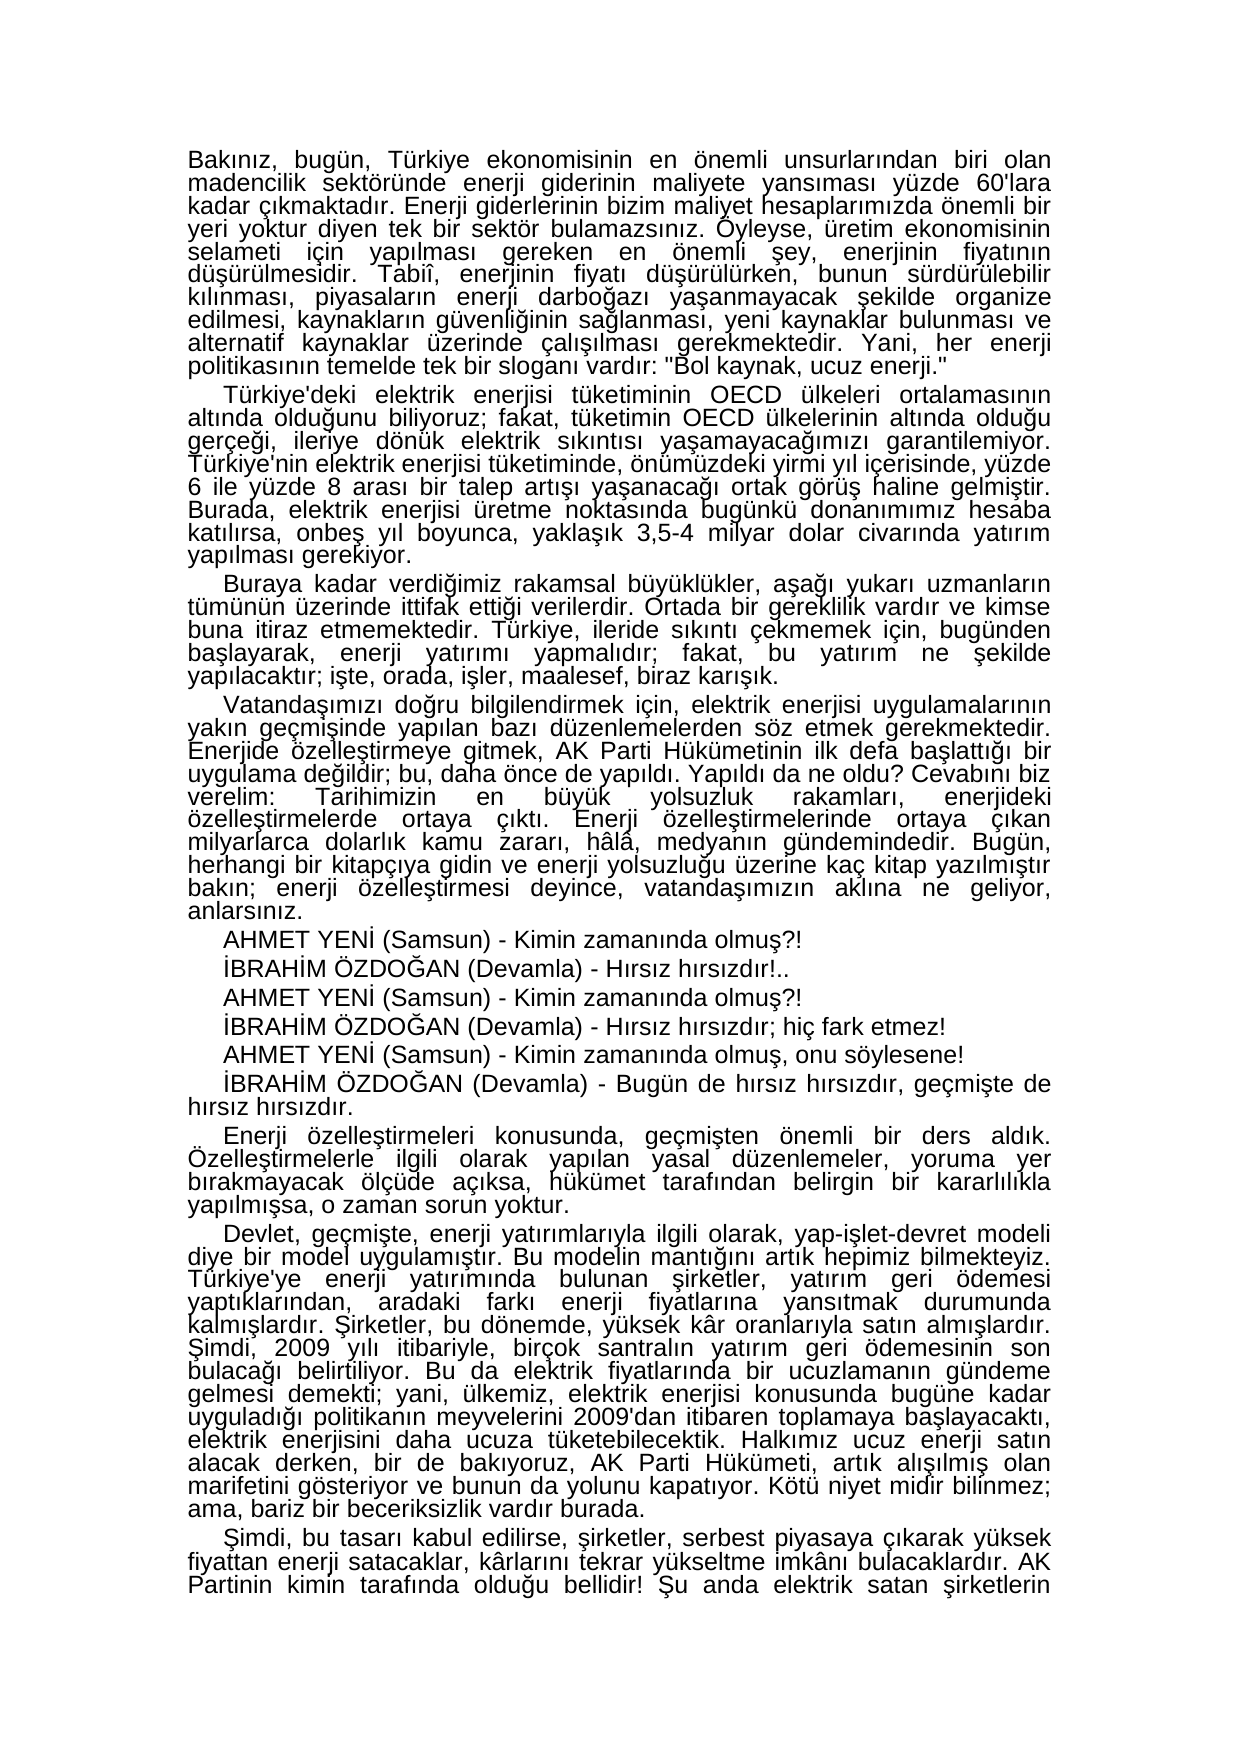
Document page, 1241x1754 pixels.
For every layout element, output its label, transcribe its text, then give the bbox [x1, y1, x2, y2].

text Türkiye'deki elektrik enerjisi tüketiminin OECD ülkeleri ortalamasının altında olduğunu biliyoruz; fakat, tüketimin OECD ülkelerinin altında olduğu gerçeği, ileriye dönük elektrik sıkıntısı yaşamayacağımızı garantilemiyor. Türkiye'nin elektrik enerjisi tüketiminde, önümüzdeki yirmi yıl içerisinde, yüzde 6 ile yüzde 8 arası bir talep artışı yaşanacağı ortak görüş haline gelmiştir. Burada, elektrik enerjisi üretme noktasında bugünkü donanımımız hesaba katılırsa, onbeş yıl boyunca, yaklaşık 3,5-4 milyar dolar civarında yatırım yapılması gerekiyor. [187, 385, 1053, 568]
text AHMET YENİ (Samsun) - Kimin zamanında olmuş?! [485, 930, 1053, 953]
text AHMET YENİ (Samsun) - Kimin zamanında olmuş, onu söylesene! [187, 1045, 388, 1068]
text AHMET YENİ (Samsun) - Kimin zamanında olmuş?! [187, 988, 388, 1011]
text Vatandaşımızı doğru bilgilendirmek için, elektrik enerjisi uygulamalarının yakın geçmişinde yapılan bazı düzenlemelerden söz etmek gerekmektedir. Enerjide özelleştirmeye gitmek, AK Parti Hükümetinin ilk defa başlattığı bir uygulama değildir; bu, daha önce de yapıldı. Yapıldı da ne oldu? Cevabını biz verelim: Tarihimizin en büyük yolsuzluk rakamları, enerjideki özelleştirmelerde ortaya çıktı. Enerji özelleştirmelerinde ortaya çıkan milyarlarca dolarlık kamu zararı, hâlâ, medyanın gündemindedir. Bugün, herhangi bir kitapçıya gidin ve enerji yolsuzluğu üzerine kaç kitap yazılmıştır bakın; enerji özelleştirmesi deyince, vatandaşımızın aklına ne geliyor, anlarsınız. [187, 695, 1053, 924]
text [187, 150, 1053, 379]
text Enerji özelleştirmeleri konusunda, geçmişten önemli bir ders aldık. Özelleştirmelerle ilgili olarak yapılan yasal düzenlemeler, yoruma yer bırakmayacak ölçüde açıksa, hükümet tarafından belirgin bir kararlılıkla yapılmışsa, o zaman sorun yoktur. [187, 1126, 1053, 1218]
text AHMET YENİ (Samsun) - Kimin zamanında olmuş?! [485, 988, 1053, 1011]
text AHMET YENİ (Samsun) - Kimin zamanında olmuş?! [187, 930, 388, 953]
text AHMET YENİ (Samsun) - Kimin zamanında olmuş, onu söylesene! [485, 1045, 1053, 1068]
text Devlet, geçmişte, enerji yatırımlarıyla ilgili olarak, yap-işlet-devret modeli diye bir model uygulamıştır. Bu modelin mantığını artık hepimiz bilmekteyiz. Türkiye'ye enerji yatırımında bulunan şirketler, yatırım geri ödemesi yaptıklarından, aradaki farkı enerji fiyatlarına yansıtmak durumunda kalmışlardır. Şirketler, bu dönemde, yüksek kâr oranlarıyla satın almışlardır. Şimdi, 2009 yılı itibariyle, birçok santralın yatırım geri ödemesinin son bulacağı belirtiliyor. Bu da elektrik fiyatlarında bir ucuzlamanın gündeme gelmesi demekti; yani, ülkemiz, elektrik enerjisi konusunda bugüne kadar uyguladığı politikanın meyvelerini 2009'dan itibaren toplamaya başlayacaktı, elektrik enerjisini daha ucuza tüketebilecektik. Halkımız ucuz enerji satın alacak derken, bir de bakıyoruz, AK Parti Hükümeti, artık alışılmış olan marifetini gösteriyor ve bunun da yolunu kapatıyor. Kötü niyet midir bilinmez; ama, bariz bir beceriksizlik vardır burada. [187, 1224, 1053, 1522]
text İBRAHİM ÖZDOĞAN (Devamla) - Hırsız hırsızdır; hiç fark etmez! [577, 1017, 1053, 1039]
text İBRAHİM ÖZDOĞAN (Devamla) - Bugün de hırsız hırsızdır, geçmişte de hırsız hırsızdır. [187, 1074, 1053, 1120]
text İBRAHİM ÖZDOĞAN (Devamla) - Hırsız hırsızdır; hiç fark etmez! [187, 1017, 473, 1039]
text İBRAHİM ÖZDOĞAN (Devamla) - Hırsız hırsızdır!.. [187, 959, 473, 982]
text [187, 1527, 1053, 1599]
text Buraya kadar verdiğimiz rakamsal büyüklükler, aşağı yukarı uzmanların tümünün üzerinde ittifak ettiği verilerdir. Ortada bir gereklilik vardır ve kimse buna itiraz etmemektedir. Türkiye, ileride sıkıntı çekmemek için, bugünden başlayarak, enerji yatırımı yapmalıdır; fakat, bu yatırım ne şekilde yapılacaktır; işte, orada, işler, maalesef, biraz karışık. [187, 574, 1053, 689]
text İBRAHİM ÖZDOĞAN (Devamla) - Hırsız hırsızdır!.. [577, 959, 1053, 982]
